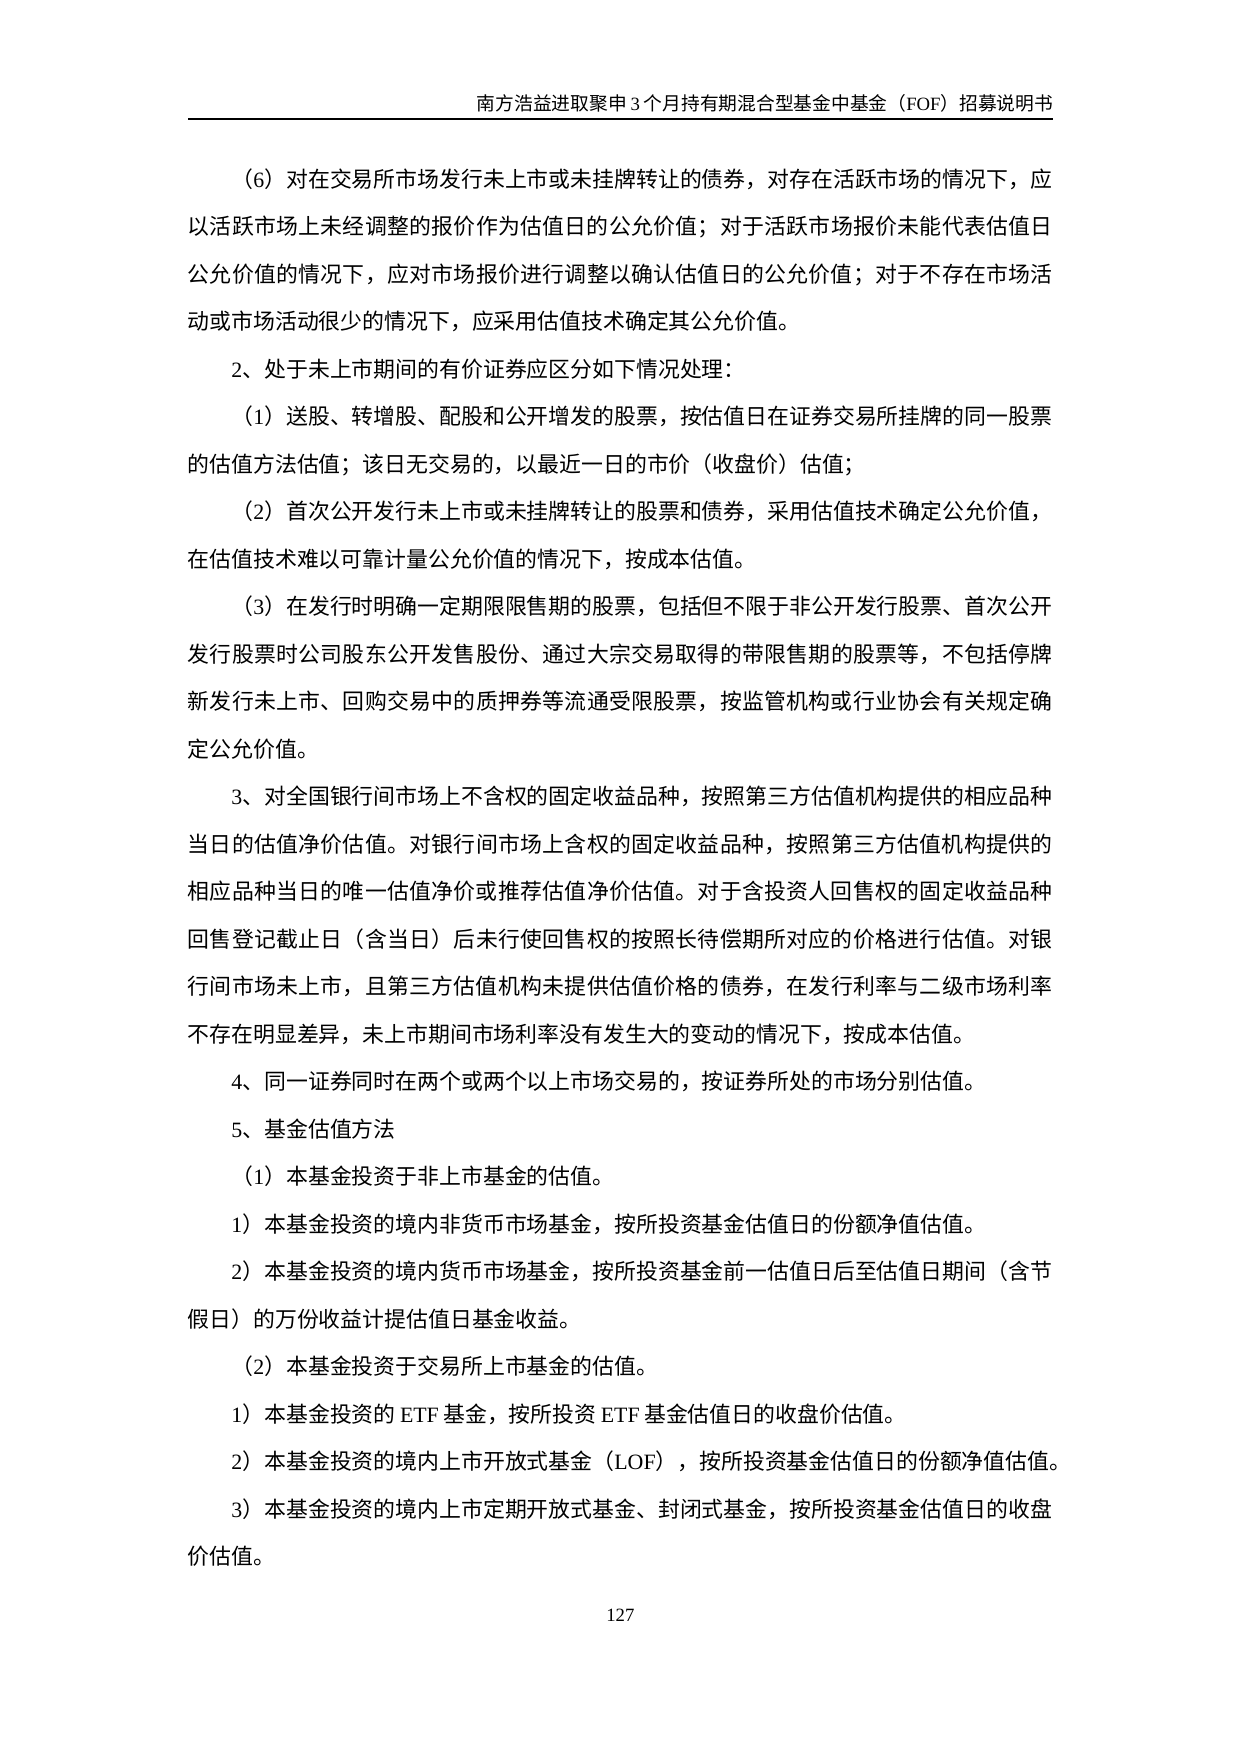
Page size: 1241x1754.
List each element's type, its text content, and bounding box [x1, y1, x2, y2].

text 3、对全国银行间市场上不含权的固定收益品种，按照第三方估值机构提供的相应品种当日的估值净价估值。对银行间市场上含权的固定收益品种，按照第三方估值机构提供的相应品种当日的唯一估值净价或推荐估值净价估值。对于含投资人回售权的固定收益品种，回售登记截止日（含当日）后未行使回售权的按照长待偿期所对应的价格进行估值。对银行间市场未上市，且第三方估值机构未提供估值价格的债券，在发行利率与二级市场利率不存在明显差异，未上市期间市场利率没有发生大的变动的情况下，按成本估值。 [187, 779, 1053, 1048]
text （3）在发行时明确一定期限限售期的股票，包括但不限于非公开发行股票、首次公开发行股票时公司股东公开发售股份、通过大宗交易取得的带限售期的股票等，不包括停牌、新发行未上市、回购交易中的质押券等流通受限股票，按监管机构或行业协会有关规定确定公允价值。 [187, 589, 1053, 763]
text 5、基金估值方法 [187, 1112, 1053, 1143]
text 1）本基金投资的ETF基金，按所投资ETF基金估值日的收盘价估值。 [187, 1397, 1053, 1428]
text （1）本基金投资于非上市基金的估值。 [187, 1159, 1053, 1191]
text （2）本基金投资于交易所上市基金的估值。 [187, 1349, 1053, 1381]
text 3）本基金投资的境内上市定期开放式基金、封闭式基金，按所投资基金估值日的收盘价估值。 [187, 1492, 1053, 1571]
text （6）对在交易所市场发行未上市或未挂牌转让的债券，对存在活跃市场的情况下，应以活跃市场上未经调整的报价作为估值日的公允价值；对于活跃市场报价未能代表估值日公允价值的情况下，应对市场报价进行调整以确认估值日的公允价值；对于不存在市场活动或市场活动很少的情况下，应采用估值技术确定其公允价值。 [187, 162, 1053, 336]
text 2）本基金投资的境内货币市场基金，按所投资基金前一估值日后至估值日期间（含节假日）的万份收益计提估值日基金收益。 [187, 1254, 1053, 1333]
text （2）首次公开发行未上市或未挂牌转让的股票和债券，采用估值技术确定公允价值，在估值技术难以可靠计量公允价值的情况下，按成本估值。 [187, 494, 1053, 573]
text 1）本基金投资的境内非货币市场基金，按所投资基金估值日的份额净值估值。 [187, 1207, 1053, 1238]
text 4、同一证券同时在两个或两个以上市场交易的，按证券所处的市场分别估值。 [187, 1064, 1053, 1096]
text 2、处于未上市期间的有价证券应区分如下情况处理： [187, 352, 1053, 383]
text 2）本基金投资的境内上市开放式基金（LOF），按所投资基金估值日的份额净值估值。 [187, 1444, 1053, 1476]
text （1）送股、转增股、配股和公开增发的股票，按估值日在证券交易所挂牌的同一股票的估值方法估值；该日无交易的，以最近一日的市价（收盘价）估值； [187, 399, 1053, 478]
